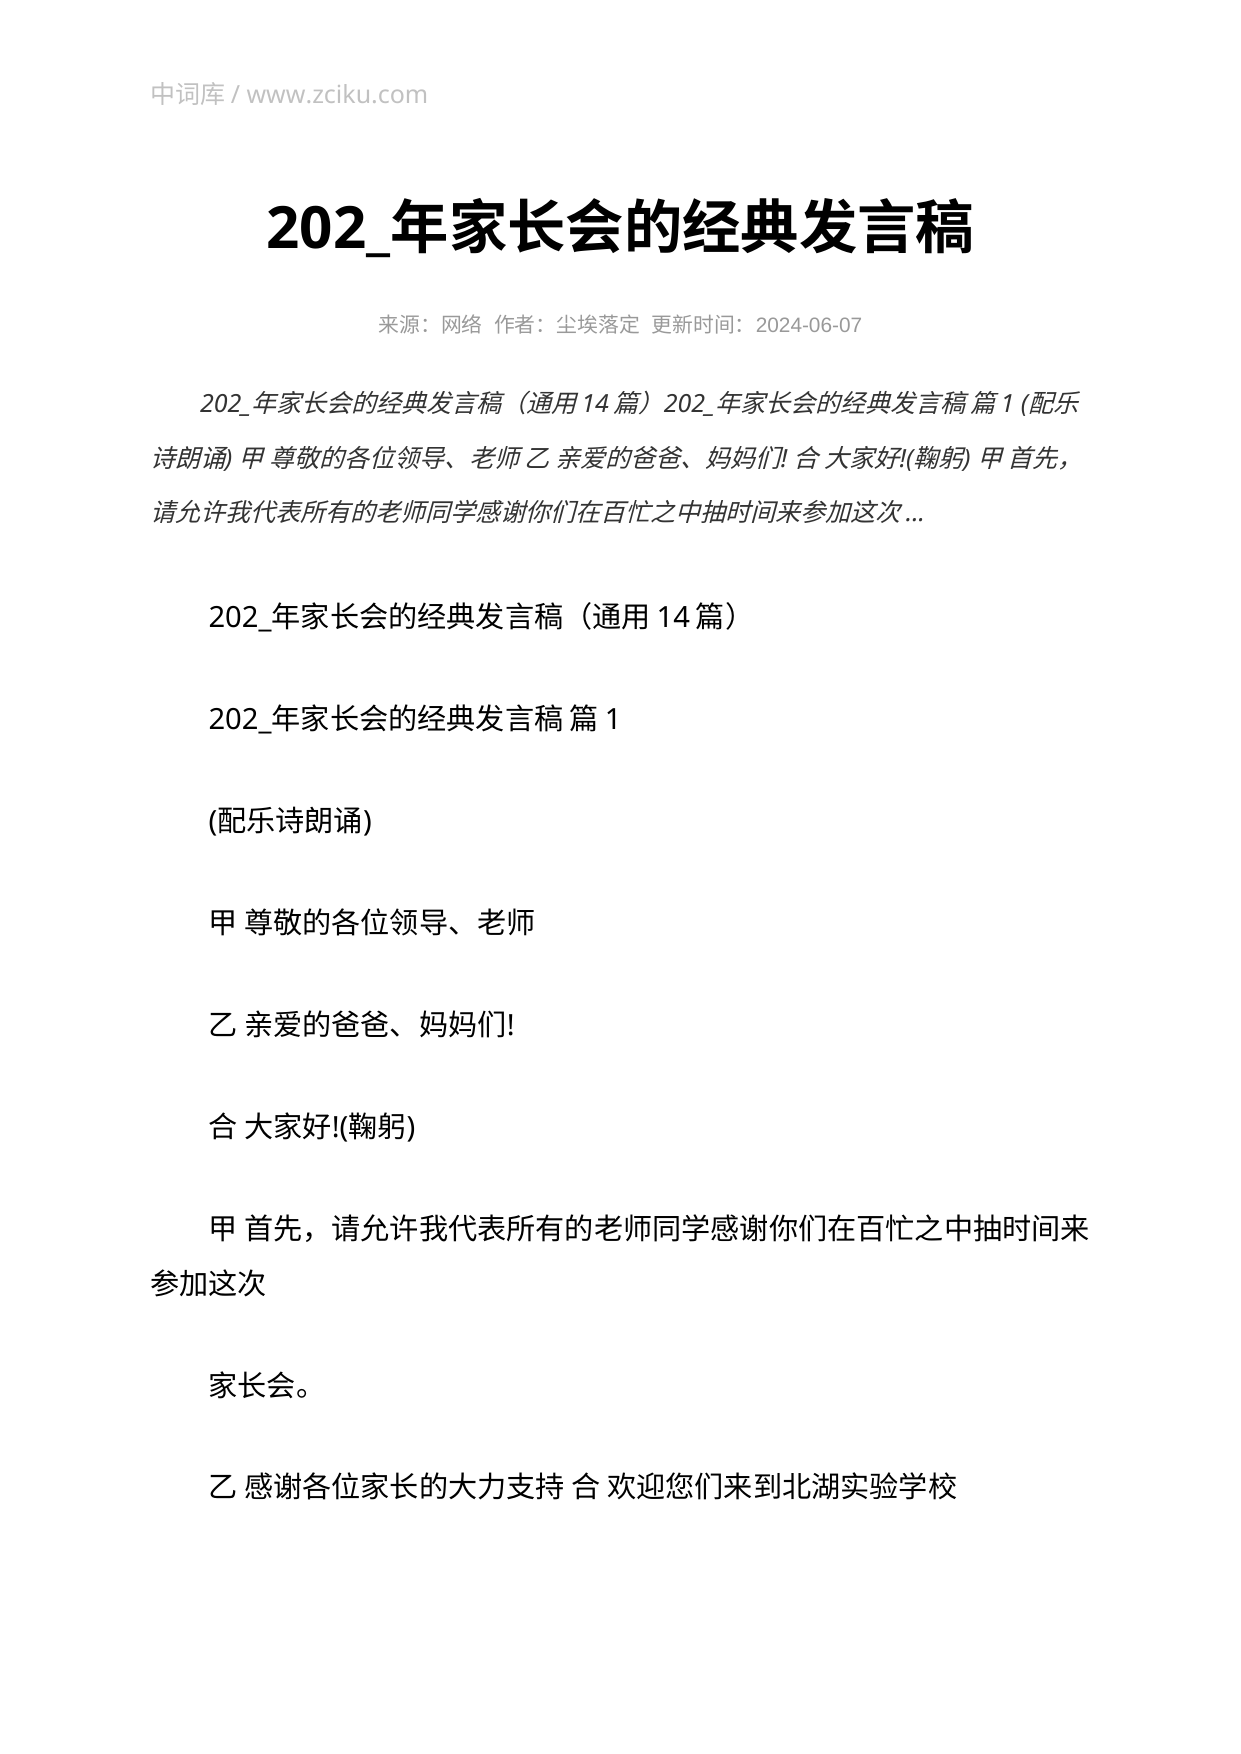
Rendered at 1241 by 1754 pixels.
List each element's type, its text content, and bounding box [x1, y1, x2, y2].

text 乙 感谢各位家长的大力支持 合 欢迎您们来到北湖实验学校 [150, 1464, 1090, 1506]
text 乙 亲爱的爸爸、妈妈们! [150, 1001, 1090, 1044]
text (配乐诗朗诵) [150, 798, 1090, 840]
text 甲 首先，请允许我代表所有的老师同学感谢你们在百忙之中抽时间来参加这次 [150, 1205, 1090, 1303]
text 202_年家长会的经典发言稿（通用14篇）202_年家长会的经典发言稿 篇1 (配乐诗朗诵) 甲 尊敬的各位领导、老师 乙 亲爱的爸爸、妈妈们! 合 大家好!(鞠躬) 甲 首先，请允许我代表所有的老师同学感谢你们在百忙之中抽时间来参加这次 ... [150, 384, 1090, 529]
text 来源：网络 作者：尘埃落定 更新时间：2024-06-07 [150, 313, 1090, 337]
text 甲 尊敬的各位领导、老师 [150, 900, 1090, 942]
text 家长会。 [150, 1362, 1090, 1404]
text 202_年家长会的经典发言稿（通用14篇） [150, 594, 1090, 636]
text 合 大家好!(鞠躬) [150, 1103, 1090, 1146]
text 202_年家长会的经典发言稿 篇1 [150, 696, 1090, 738]
subtitle 202_年家长会的经典发言稿 [150, 181, 1090, 266]
